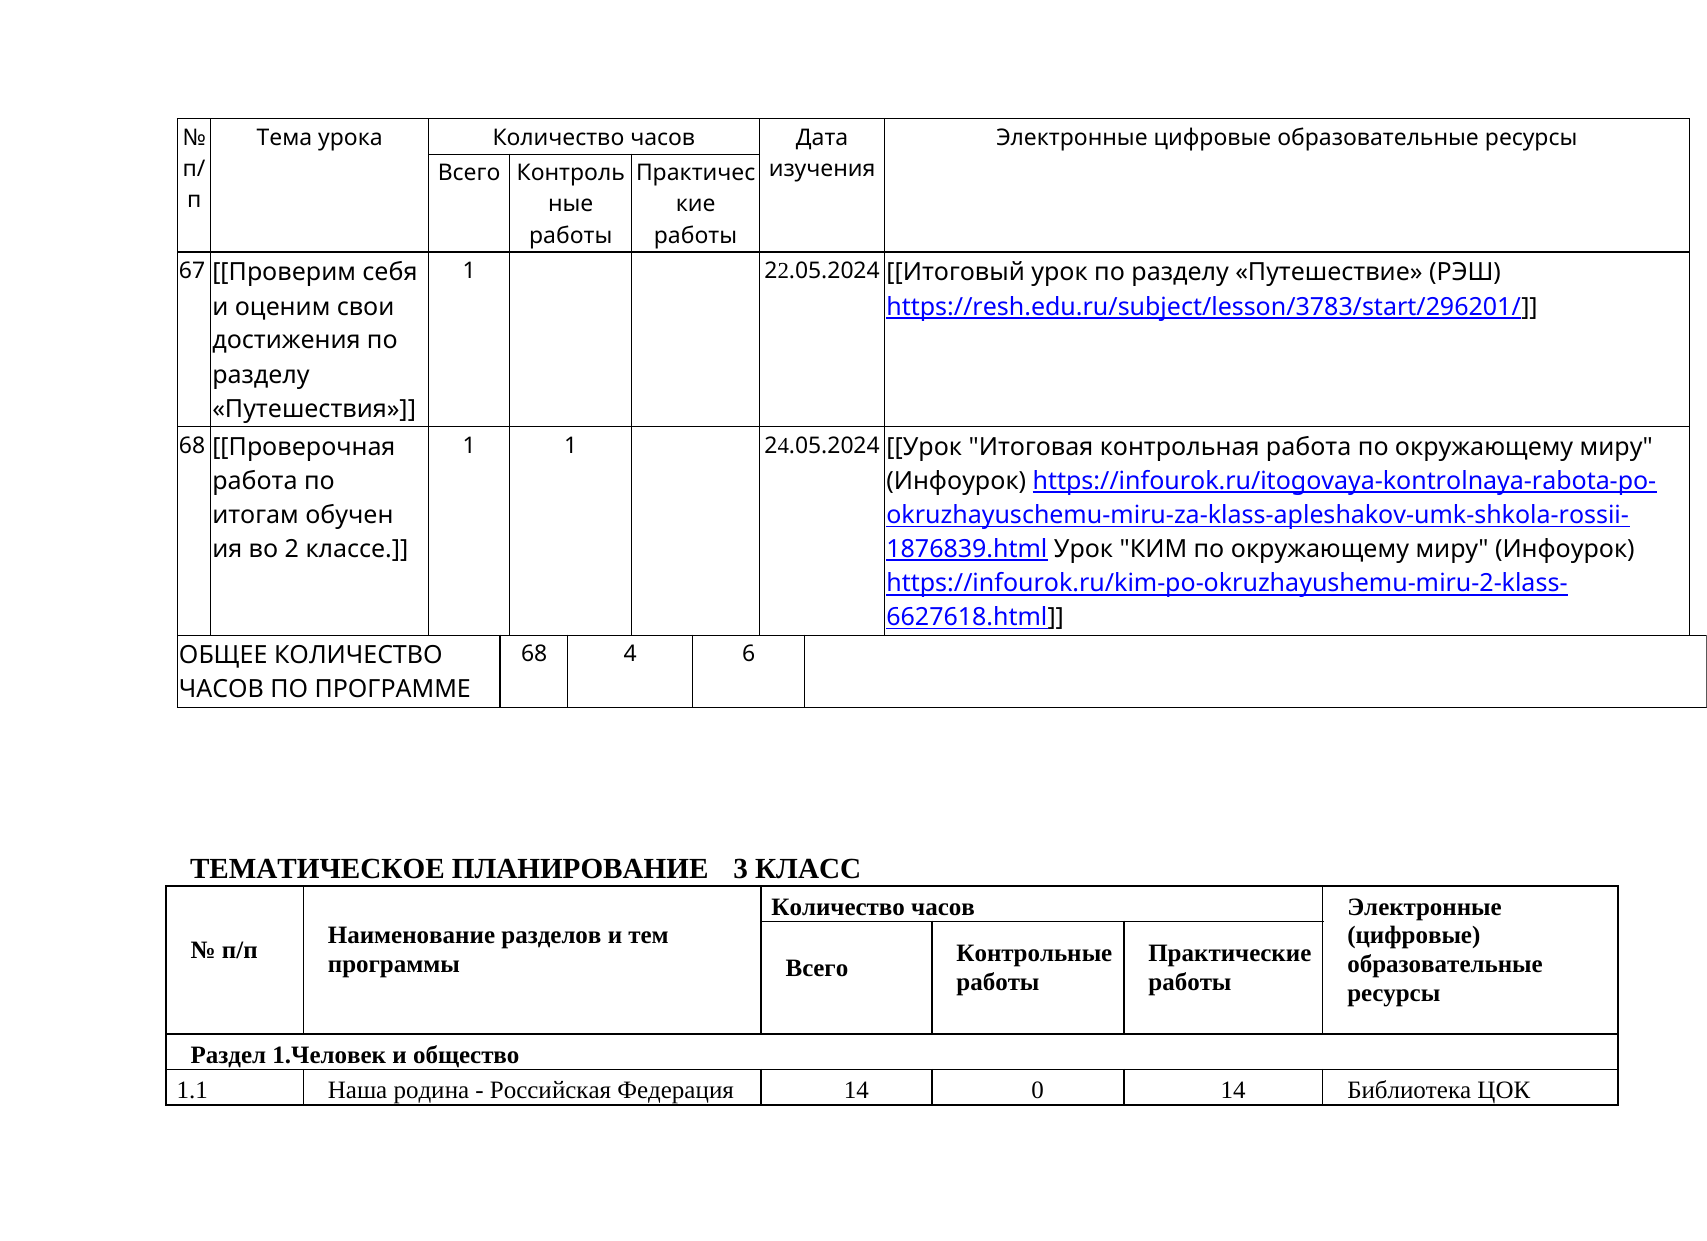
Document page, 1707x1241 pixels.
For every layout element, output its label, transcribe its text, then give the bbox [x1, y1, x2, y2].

table_header Дата изучения [760, 119, 884, 251]
table_cell [632, 427, 759, 634]
table_cell 24.05.2024 [760, 427, 884, 634]
table_header № п/п [178, 119, 210, 251]
table_cell [510, 253, 631, 426]
table_header Электронные цифровые образовательные ресурсы [885, 119, 1689, 251]
table_header Наименование разделов и тем программы [304, 887, 760, 1033]
table_cell [[Урок "Итоговая контрольная работа по окружающему миру" (Инфоурок) https://infourok.ru/itogovaya-kontrolnaya-rabota-po-okruzhayuschemu-miru-za-klass-apleshakov-umk-shkola-rossii-1876839.html Урок "КИМ по окружающему миру" (Инфоурок) https://infourok.ru/kim-po-okruzhayushemu-miru-2-klass-6627618.html]] [885, 427, 1689, 634]
table_cell 0 [933, 1070, 1123, 1104]
table_header Электронные (цифровые) образовательные ресурсы [1323, 887, 1617, 1033]
table_cell Всего [762, 922, 931, 1033]
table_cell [304, 1070, 760, 1104]
table_cell 14 [1125, 1070, 1322, 1104]
table_cell Практические работы [632, 155, 759, 251]
table_cell 14 [762, 1070, 931, 1104]
table_cell Практические работы [1125, 922, 1322, 1033]
table_cell [[Итоговый урок по разделу «Путешествие» (РЭШ) https://resh.edu.ru/subject/lesson/3783/start/296201/]] [885, 253, 1689, 426]
table_cell Контрольные работы [510, 155, 631, 251]
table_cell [1323, 1070, 1617, 1104]
table_cell 1 [429, 253, 509, 426]
table_cell 68 [501, 636, 567, 707]
table_header Тема урока [211, 119, 428, 251]
table_cell 22.05.2024 [760, 253, 884, 426]
table_cell 4 [568, 636, 692, 707]
text ТЕМАТИЧЕСКОЕ ПЛАНИРОВАНИЕ 3 КЛАСС [190, 852, 1618, 885]
table_cell [805, 636, 1706, 707]
table_header Количество часов [429, 119, 759, 153]
table_cell [[Проверочная работа по итогам обучен ия во 2 классе.]] [211, 427, 428, 634]
table_cell Контрольные работы [933, 922, 1123, 1033]
table_header № п/п [167, 887, 303, 1033]
table_cell 6 [693, 636, 804, 707]
table_cell 68 [178, 427, 210, 634]
table_header Количество часов [762, 887, 1322, 921]
table_cell Раздел 1.Человек и общество [167, 1035, 1617, 1069]
table_cell ОБЩЕЕ КОЛИЧЕСТВО ЧАСОВ ПО ПРОГРАММЕ [178, 636, 499, 707]
table_cell 67 [178, 253, 210, 426]
table_cell [[Проверим себя и оценим свои достижения по разделу «Путешествия»]] [211, 253, 428, 426]
table_cell 1 [429, 427, 509, 634]
table_cell [632, 253, 759, 426]
table_cell 1.1 [167, 1070, 303, 1104]
table_cell 1 [510, 427, 631, 634]
table_cell Всего [429, 155, 509, 251]
